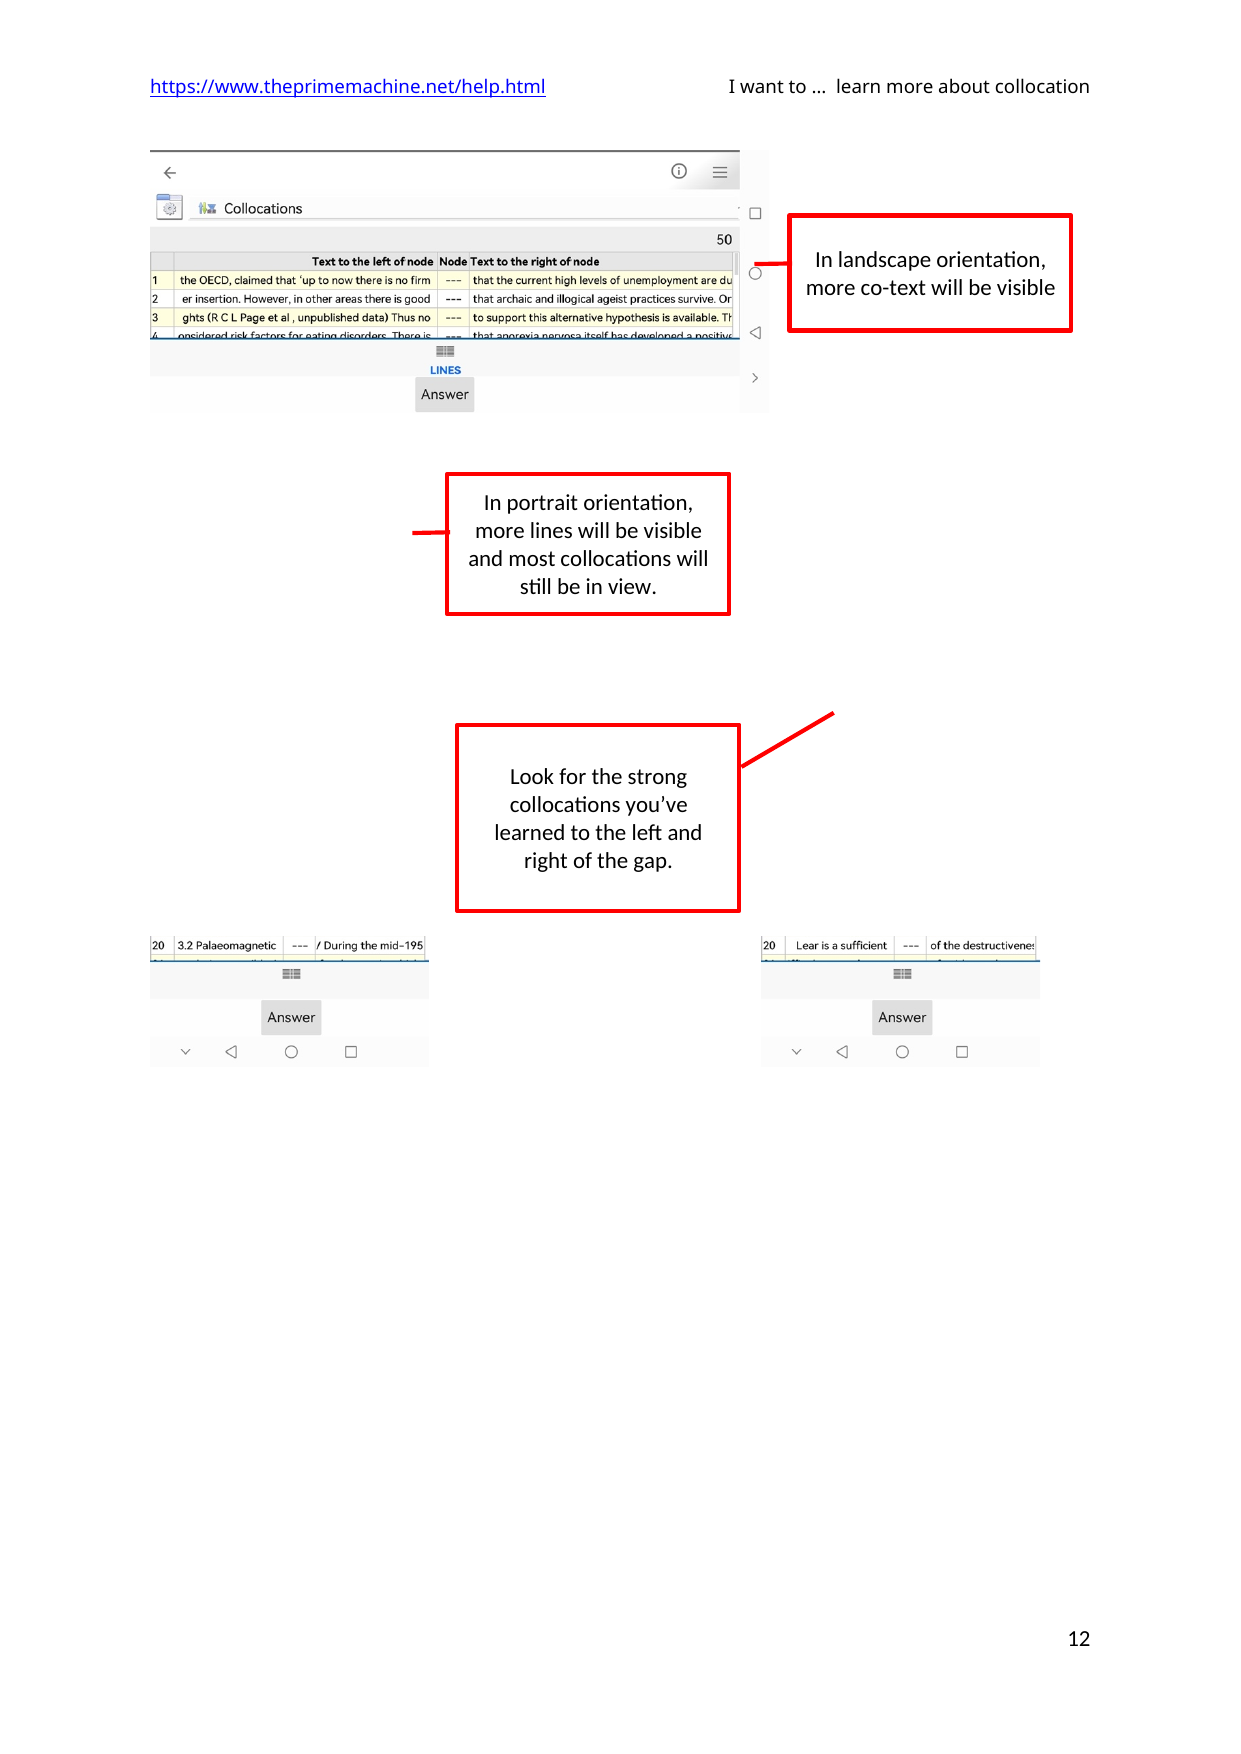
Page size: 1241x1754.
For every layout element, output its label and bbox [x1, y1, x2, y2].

picture [150, 150, 770, 413]
picture [761, 936, 1041, 1066]
picture [150, 936, 429, 1066]
